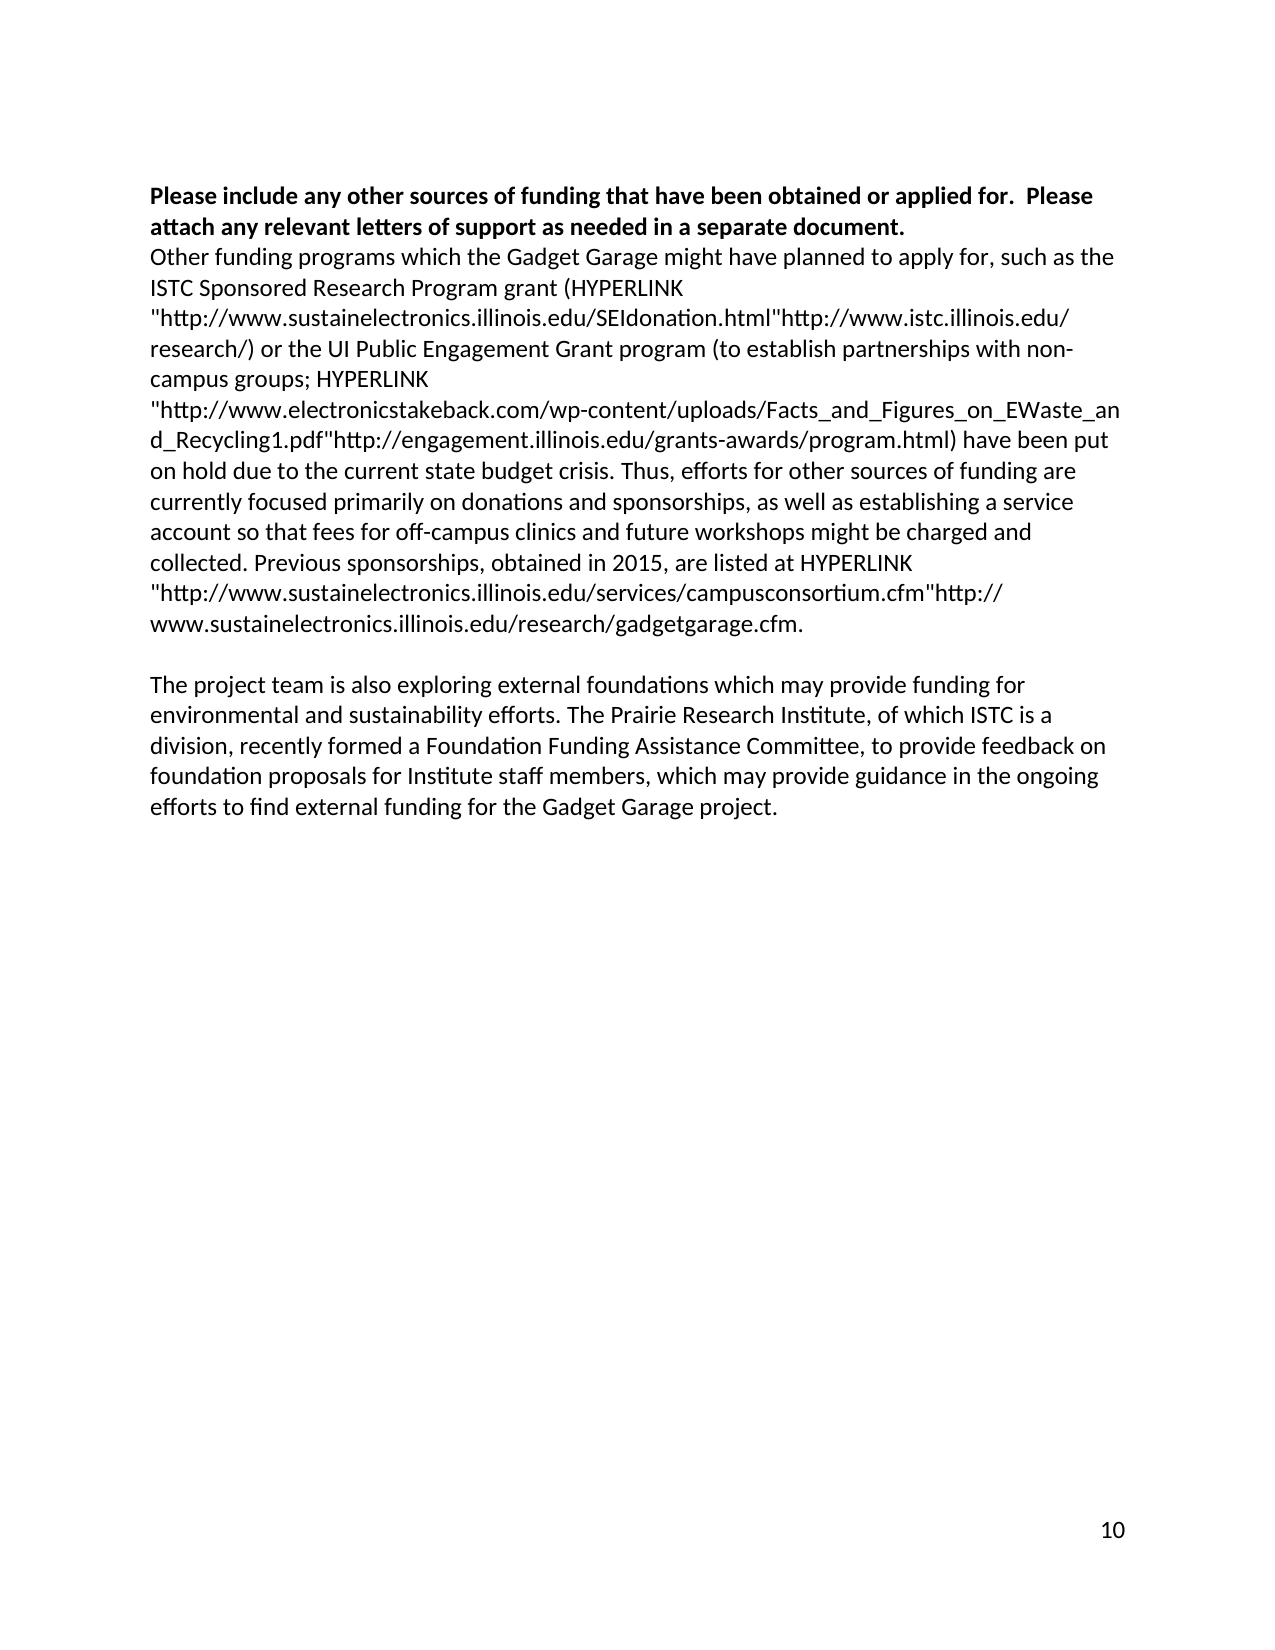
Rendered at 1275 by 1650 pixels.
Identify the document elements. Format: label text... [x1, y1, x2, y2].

text Please include any other sources of funding that have been obtained or applied for. Please attach any relevant letters of support as needed in a separate document. [150, 181, 1125, 242]
